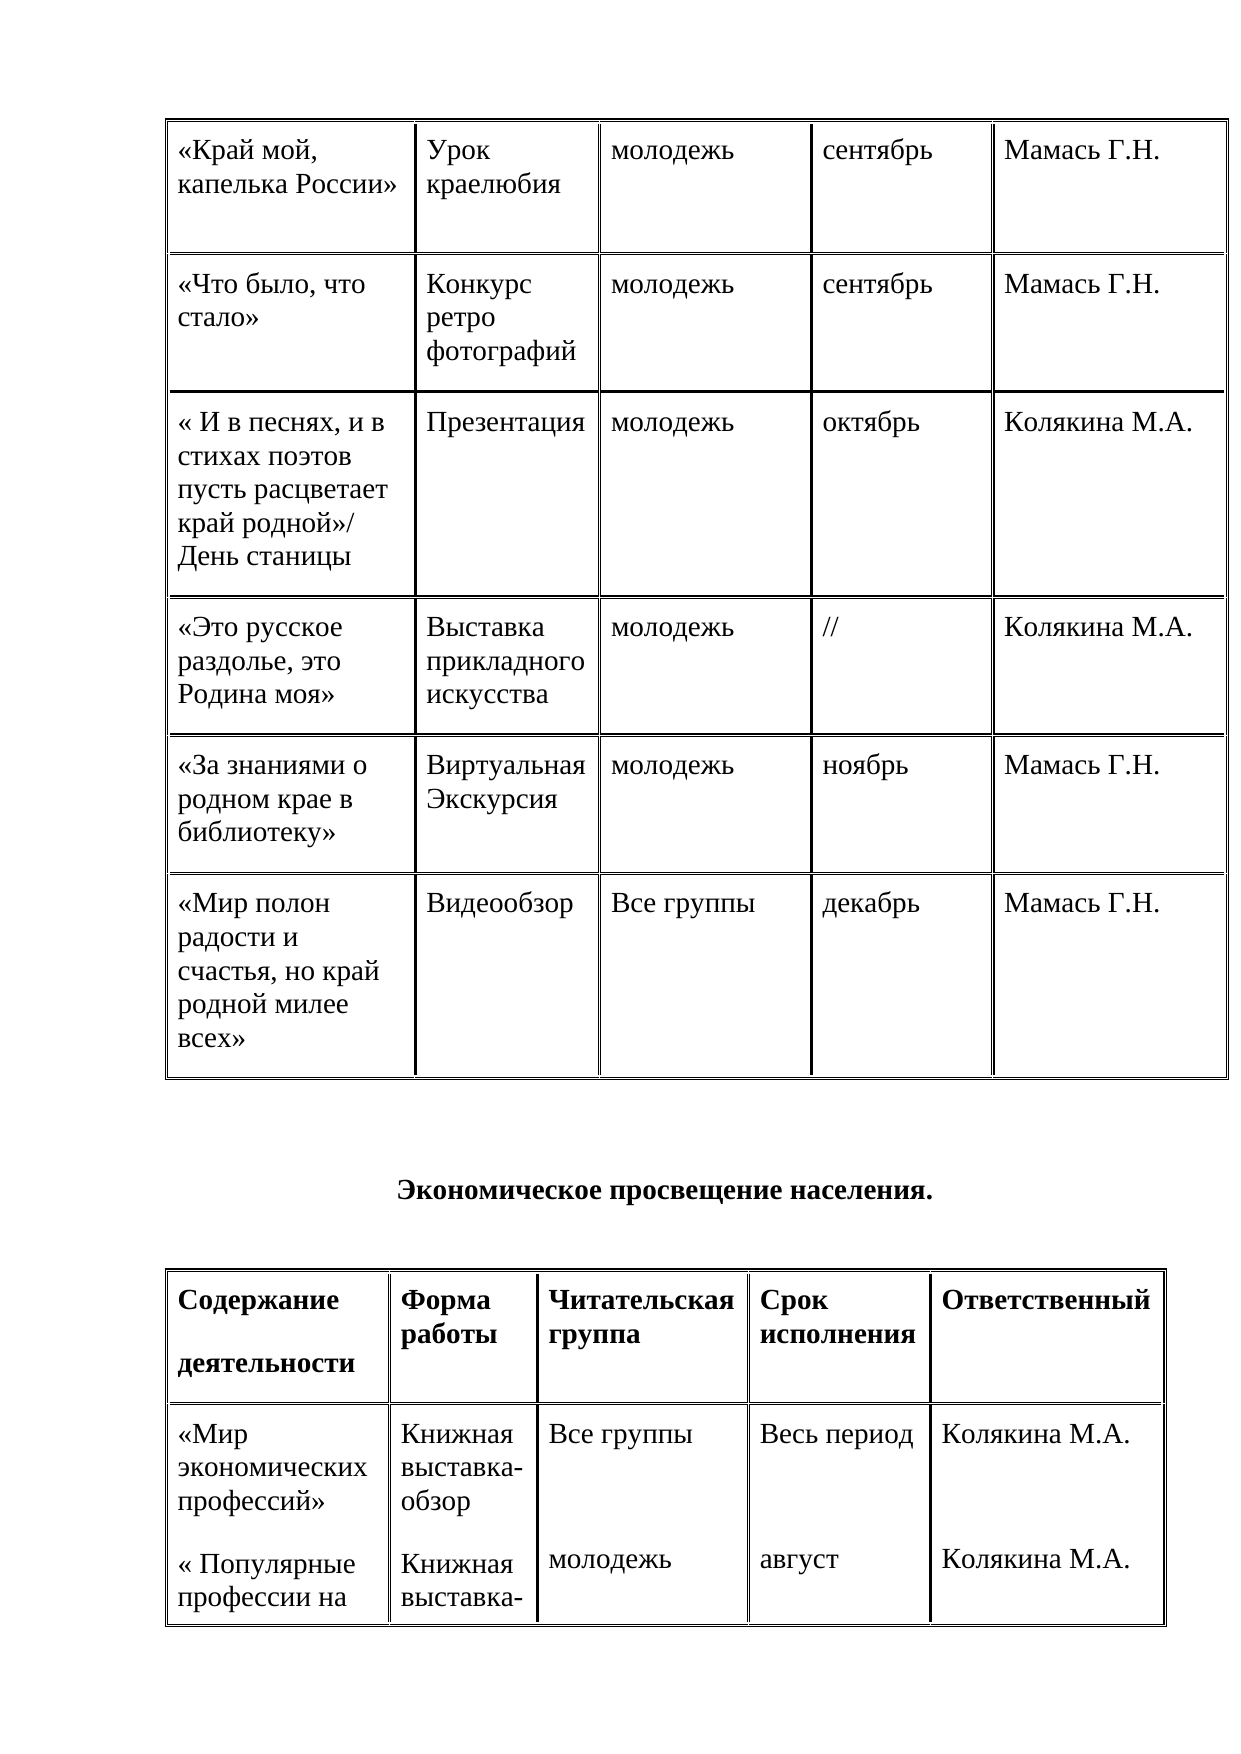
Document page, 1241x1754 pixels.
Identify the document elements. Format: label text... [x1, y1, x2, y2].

table_cell Все группы [600, 875, 811, 1077]
table_header Ответственный [930, 1272, 1163, 1402]
table_header Форма работы [390, 1272, 537, 1402]
table_cell Урок краелюбия [415, 122, 600, 252]
table_cell Презентация [417, 393, 598, 595]
table_cell декабрь [811, 871, 993, 1077]
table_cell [930, 1402, 1165, 1624]
table_cell Мамась Г.Н. [993, 252, 1227, 390]
table_cell молодежь [600, 122, 811, 252]
table_header Читательская группа [537, 1272, 749, 1402]
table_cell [166, 1402, 390, 1624]
table_cell « И в песнях, и в стихах поэтов пусть расцветает край родной»/ День станицы [168, 390, 414, 595]
table_cell сентябрь [811, 120, 993, 252]
table_cell Колякина М.А. [995, 390, 1226, 595]
table_header Срок исполнения [749, 1272, 930, 1402]
table_header Содержание деятельности [168, 1272, 390, 1402]
table_cell Колякина М.А. [995, 595, 1226, 733]
table_cell «Мир полон радости и счастья, но край родной милее всех» [168, 871, 415, 1077]
table_cell // [813, 599, 991, 733]
table_cell октябрь [813, 393, 991, 595]
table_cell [390, 1405, 537, 1624]
table_cell Мамась Г.Н. [995, 733, 1226, 871]
table_cell «Край мой, капелька России» [168, 120, 415, 252]
table_cell Мамась Г.Н. [993, 871, 1226, 1077]
table_cell молодежь [601, 393, 810, 595]
table_cell сентябрь [813, 255, 991, 390]
table_cell молодежь [601, 599, 810, 733]
table_cell Мамась Г.Н. [993, 122, 1226, 252]
table_cell Видеообзор [415, 875, 600, 1077]
table_cell молодежь [601, 255, 810, 390]
table_cell «Что было, что стало» [166, 252, 415, 390]
table_cell Конкурс ретро фотографий [417, 255, 598, 390]
table_cell Виртуальная Экскурсия [417, 737, 598, 871]
table_cell молодежь [601, 737, 810, 871]
table_cell Весь период август [749, 1405, 930, 1624]
table_cell «За знаниями о родном крае в библиотеку» [168, 733, 414, 871]
table_cell Выставка прикладного искусства [417, 599, 598, 733]
table_cell Все группы молодежь [537, 1405, 749, 1624]
text Экономическое просвещение населения. [177, 1172, 1152, 1205]
table_cell «Это русское раздолье, это Родина моя» [168, 595, 414, 733]
table_cell ноябрь [813, 737, 991, 871]
